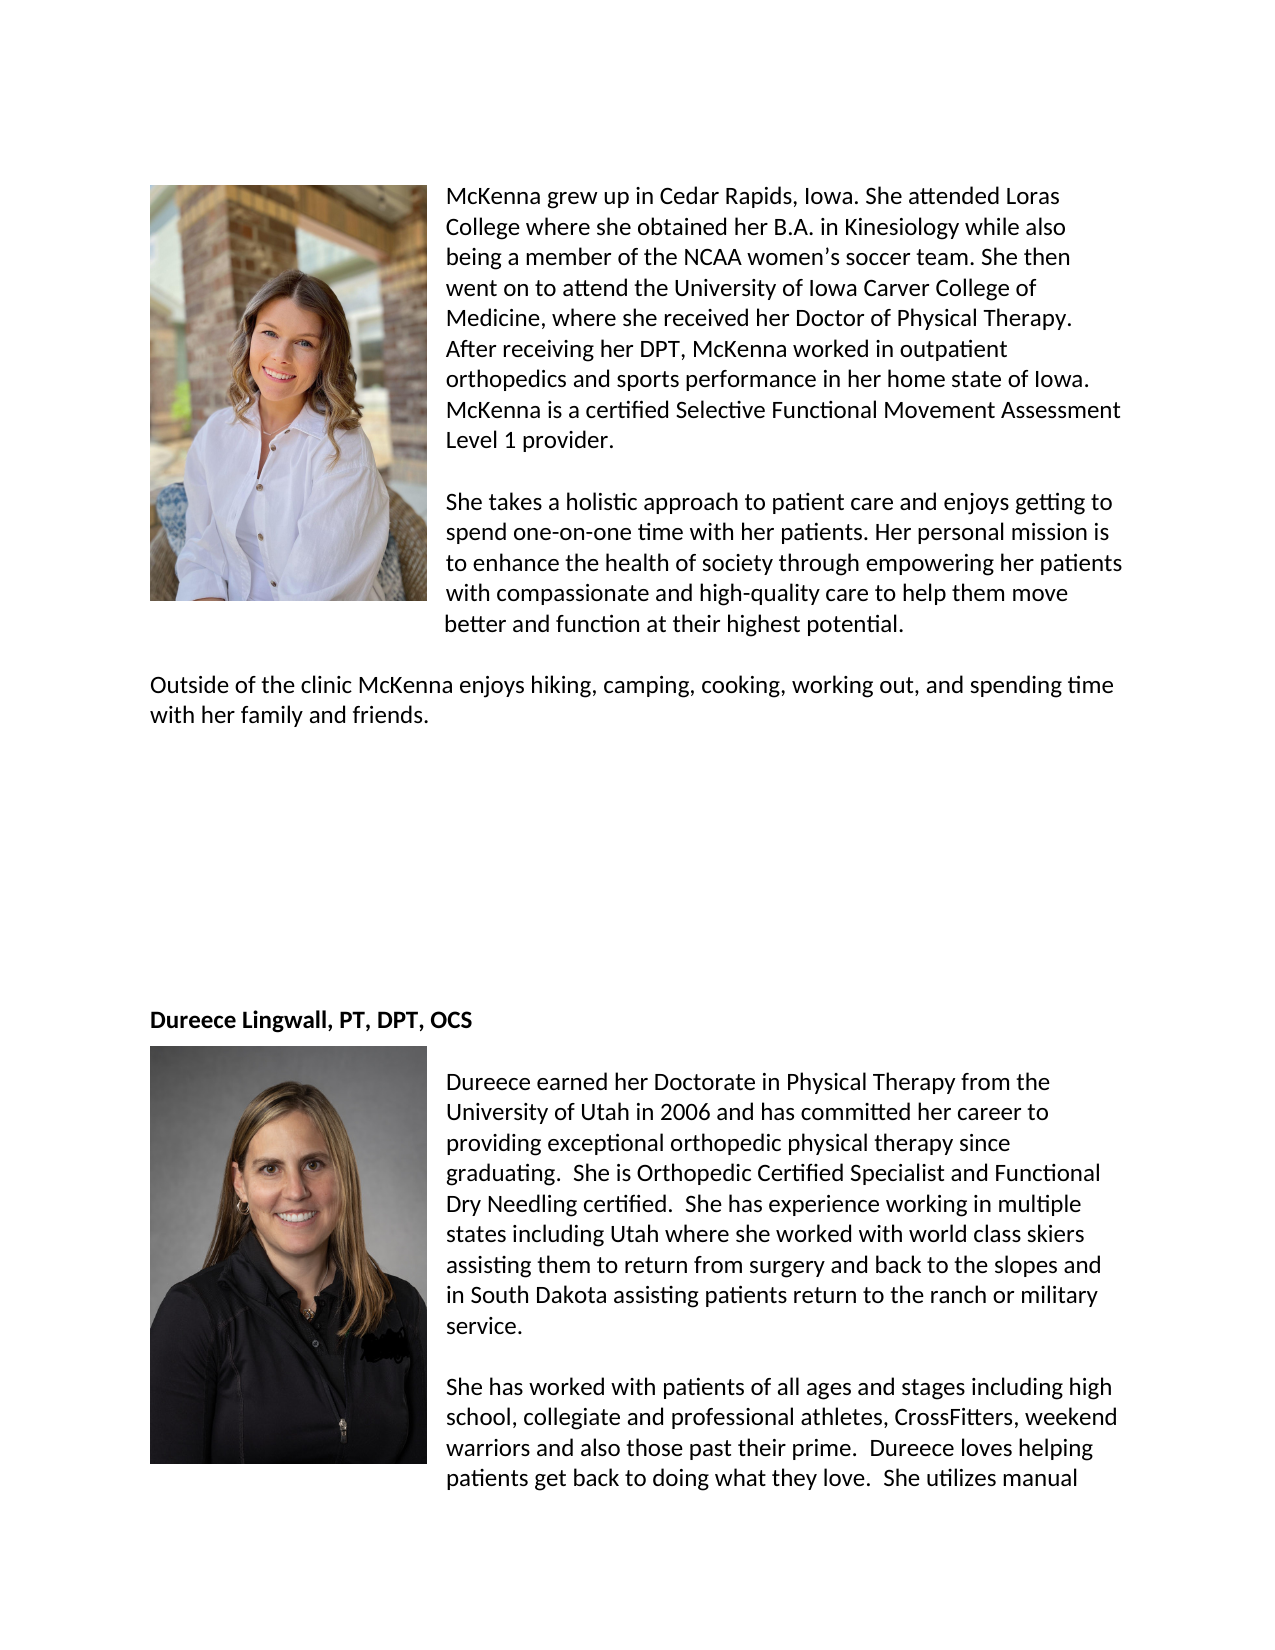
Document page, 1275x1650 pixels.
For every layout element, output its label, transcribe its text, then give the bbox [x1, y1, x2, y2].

picture [150, 185, 427, 600]
text She takes a holistic approach to patient care and enjoys getting to spend one-on-one time with her patients. Her personal mission is to enhance the health of society through empowering her patients with compassionate and high-quality care to help them move better and function at their highest potential. [150, 486, 1125, 638]
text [150, 1371, 1125, 1493]
text Dureece Lingwall, PT, DPT, OCS [150, 1004, 1125, 1035]
picture [150, 1046, 427, 1464]
text McKenna grew up in Cedar Rapids, Iowa. She attended Loras College where she obtained her B.A. in Kinesiology while also being a member of the NCAA women’s soccer team. She then went on to attend the University of Iowa Carver College of Medicine, where she received her Doctor of Physical Therapy. After receiving her DPT, McKenna worked in outpatient orthopedics and sports performance in her home state of Iowa. McKenna is a certified Selective Functional Movement Assessment Level 1 provider. [150, 181, 1125, 455]
text Dureece earned her Doctorate in Physical Therapy from the University of Utah in 2006 and has committed her career to providing exceptional orthopedic physical therapy since graduating. She is Orthopedic Certified Specialist and Functional Dry Needling certified. She has experience working in multiple states including Utah where she worked with world class skiers assisting them to return from surgery and back to the slopes and in South Dakota assisting patients return to the ranch or military service. [427, 1066, 1125, 1340]
text Outside of the clinic McKenna enjoys hiking, camping, cooking, working out, and spending time with her family and friends. [150, 669, 1125, 730]
